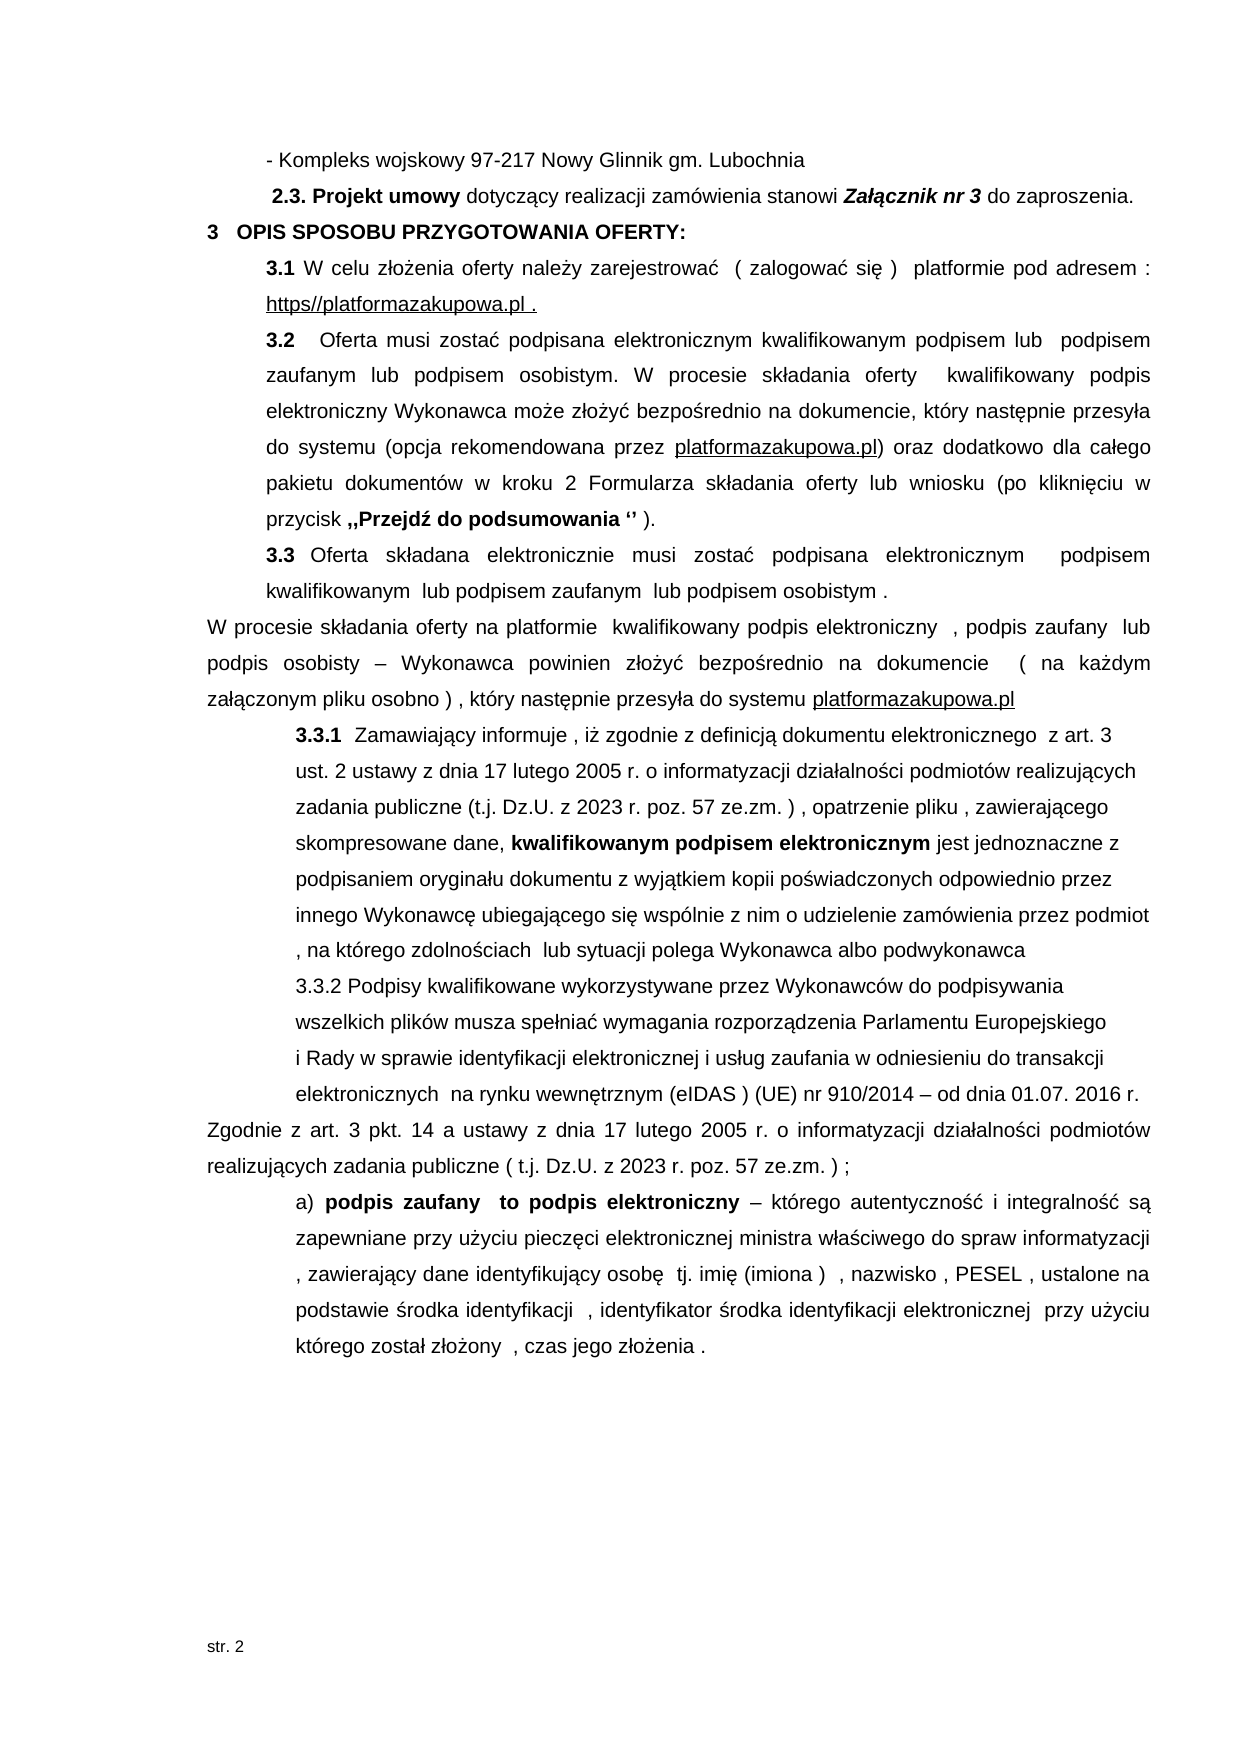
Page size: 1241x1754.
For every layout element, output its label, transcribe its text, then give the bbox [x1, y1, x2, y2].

text 2.3. Projekt umowy dotyczący realizacji zamówienia stanowi Załącznik nr 3 do zaproszenia. [266, 184, 1152, 208]
list Oferta musi zostać podpisana elektronicznym kwalifikowanym podpisem lub podpisem zaufanym lub podpisem osobistym. W procesie składania oferty kwalifikowany podpis elektroniczny Wykonawca może złożyć bezpośrednio na dokumencie, który następnie przesyła do systemu (opcja rekomendowana przez platformazakupowa.pl) oraz dodatkowo dla całego pakietu dokumentów w kroku 2 Formularza składania oferty lub wniosku (po kliknięciu w przycisk ,,Przejdź do podsumowania ‘’ ). [266, 327, 1152, 531]
list W celu złożenia oferty należy zarejestrować ( zalogować się ) platformie pod adresem : https//platformazakupowa.pl . [266, 256, 1152, 315]
list Zamawiający informuje , iż zgodnie z definicją dokumentu elektronicznego z art. 3 ust. 2 ustawy z dnia 17 lutego 2005 r. o informatyzacji działalności podmiotów realizujących zadania publiczne (t.j. Dz.U. z 2023 r. poz. 57 ze.zm. ) , opatrzenie pliku , zawierającego skompresowane dane, kwalifikowanym podpisem elektronicznym jest jednoznaczne z podpisaniem oryginału dokumentu z wyjątkiem kopii poświadczonych odpowiednio przez innego Wykonawcę ubiegającego się wspólnie z nim o udzielenie zamówienia przez podmiot , na którego zdolnościach lub sytuacji polega Wykonawca albo podwykonawca 3.3.2 Podpisy kwalifikowane wykorzystywane przez Wykonawców do podpisywania wszelkich plików musza spełniać wymagania rozporządzenia Parlamentu Europejskiego i Rady w sprawie identyfikacji elektronicznej i usług zaufania w odniesieniu do transakcji elektronicznych na rynku wewnętrznym (eIDAS ) (UE) nr 910/2014 – od dnia 01.07. 2016 r. [295, 723, 1152, 1106]
list - Kompleks wojskowy 97-217 Nowy Glinnik gm. Lubochnia [266, 148, 1152, 172]
list OPIS SPOSOBU PRZYGOTOWANIA OFERTY: [207, 219, 1152, 243]
list podpis zaufany to podpis elektroniczny – którego autentyczność i integralność są zapewniane przy użyciu pieczęci elektronicznej ministra właściwego do spraw informatyzacji , zawierający dane identyfikujący osobę tj. imię (imiona ) , nazwisko , PESEL , ustalone na podstawie środka identyfikacji , identyfikator środka identyfikacji elektronicznej przy użyciu którego został złożony , czas jego złożenia . [295, 1190, 1152, 1358]
text W procesie składania oferty na platformie kwalifikowany podpis elektroniczny , podpis zaufany lub podpis osobisty – Wykonawca powinien złożyć bezpośrednio na dokumencie ( na każdym załączonym pliku osobno ) , który następnie przesyła do systemu platformazakupowa.pl [207, 615, 1152, 711]
text Zgodnie z art. 3 pkt. 14 a ustawy z dnia 17 lutego 2005 r. o informatyzacji działalności podmiotów realizujących zadania publiczne ( t.j. Dz.U. z 2023 r. poz. 57 ze.zm. ) ; [207, 1118, 1152, 1178]
list Oferta składana elektronicznie musi zostać podpisana elektronicznym podpisem kwalifikowanym lub podpisem zaufanym lub podpisem osobistym . [266, 543, 1152, 603]
